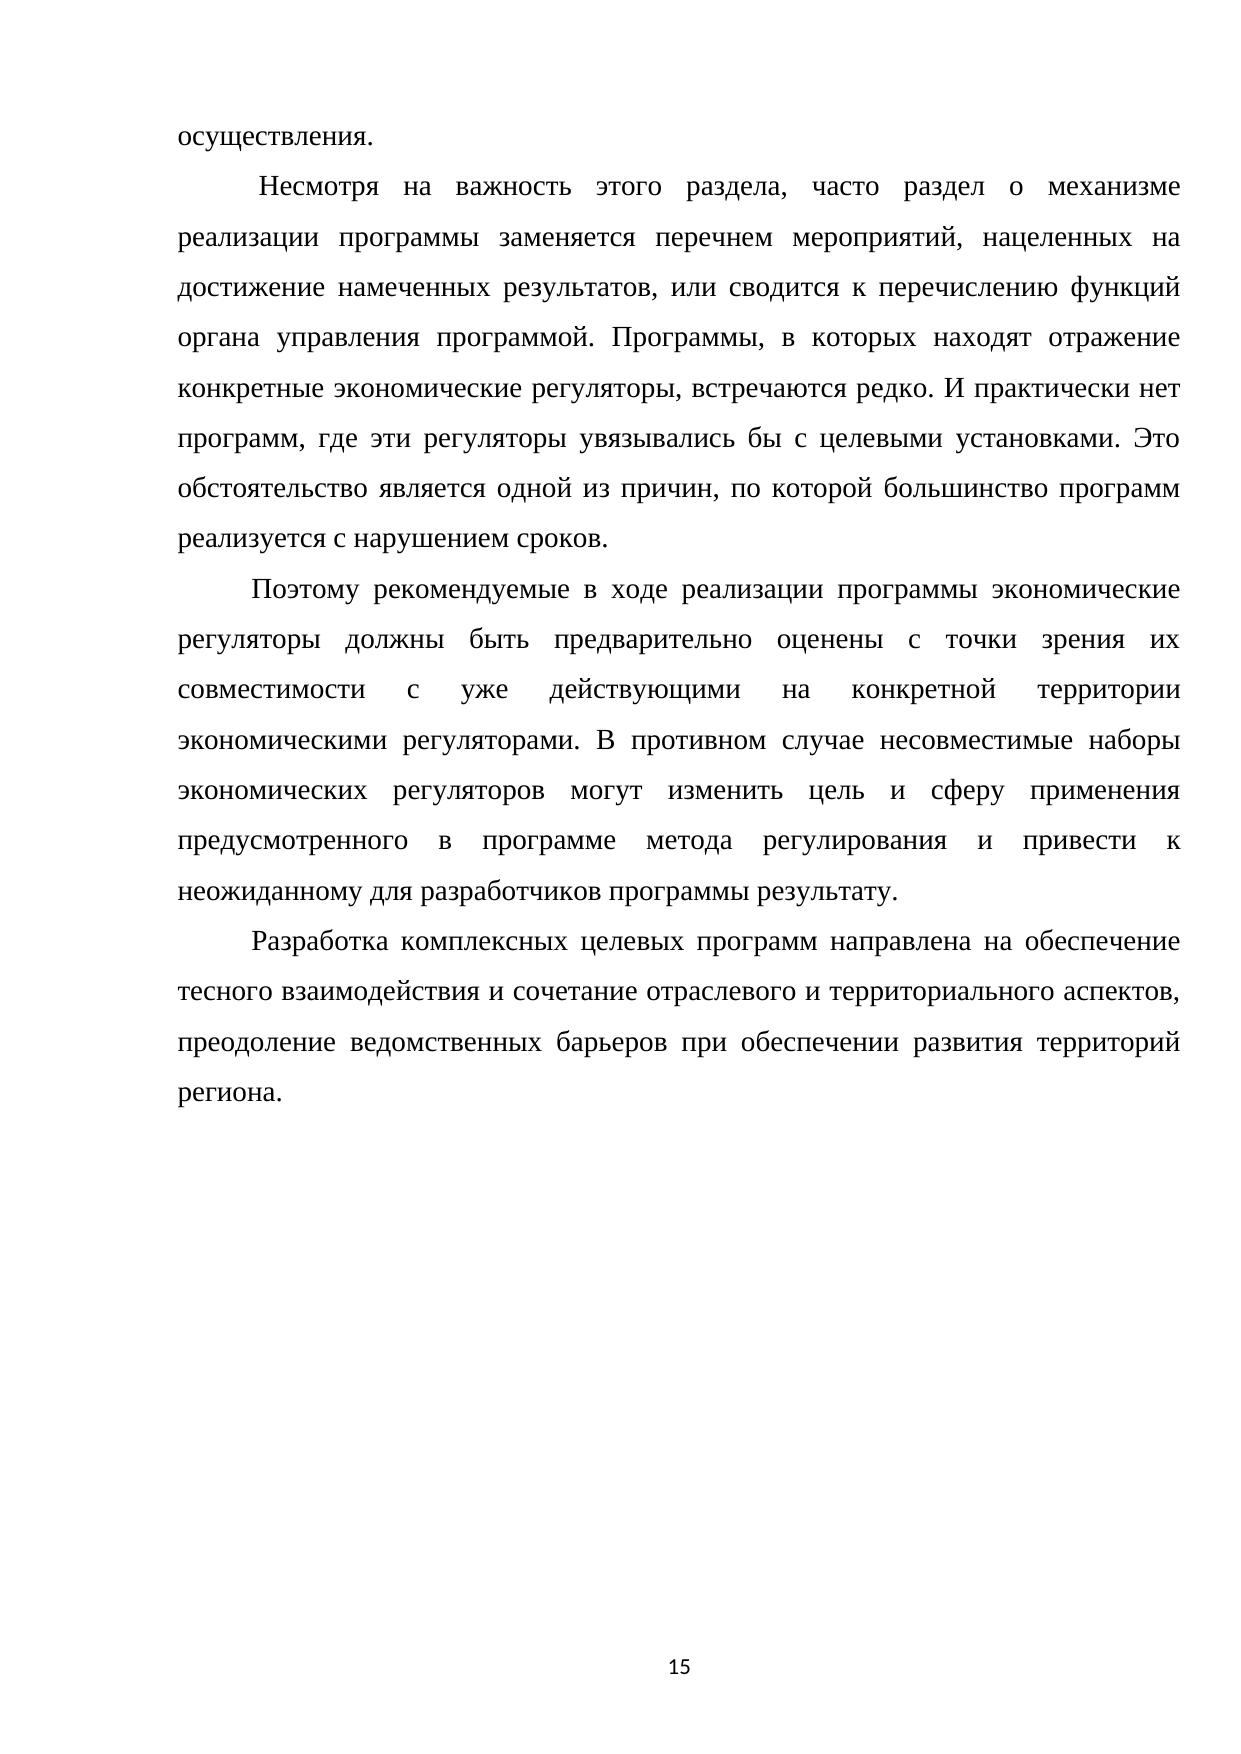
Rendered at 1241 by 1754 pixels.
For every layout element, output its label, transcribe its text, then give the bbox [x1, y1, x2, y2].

text Разработка комплексных целевых программ направлена на обеспечение тесного взаимодействия и сочетание отраслевого и территориального аспектов, преодоление ведомственных барьеров при обеспечении развития территорий региона. [177, 923, 1181, 1108]
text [177, 118, 1181, 152]
text Несмотря на важность этого раздела, часто раздел о механизме реализации программы заменяется перечнем мероприятий, нацеленных на достижение намеченных результатов, или сводится к перечислению функций органа управления программой. Программы, в которых находят отражение конкретные экономические регуляторы, встречаются редко. И практически нет программ, где эти регуляторы увязывались бы с целевыми установками. Это обстоятельство является одной из причин, по которой большинство программ реализуется с нарушением сроков. [177, 168, 1181, 554]
text Поэтому рекомендуемые в ходе реализации программы экономические регуляторы должны быть предварительно оценены с точки зрения их совместимости с уже действующими на конкретной территории экономическими регуляторами. В противном случае несовместимые наборы экономических регуляторов могут изменить цель и сферу применения предусмотренного в программе метода регулирования и привести к неожиданному для разработчиков программы результату. [177, 571, 1181, 906]
